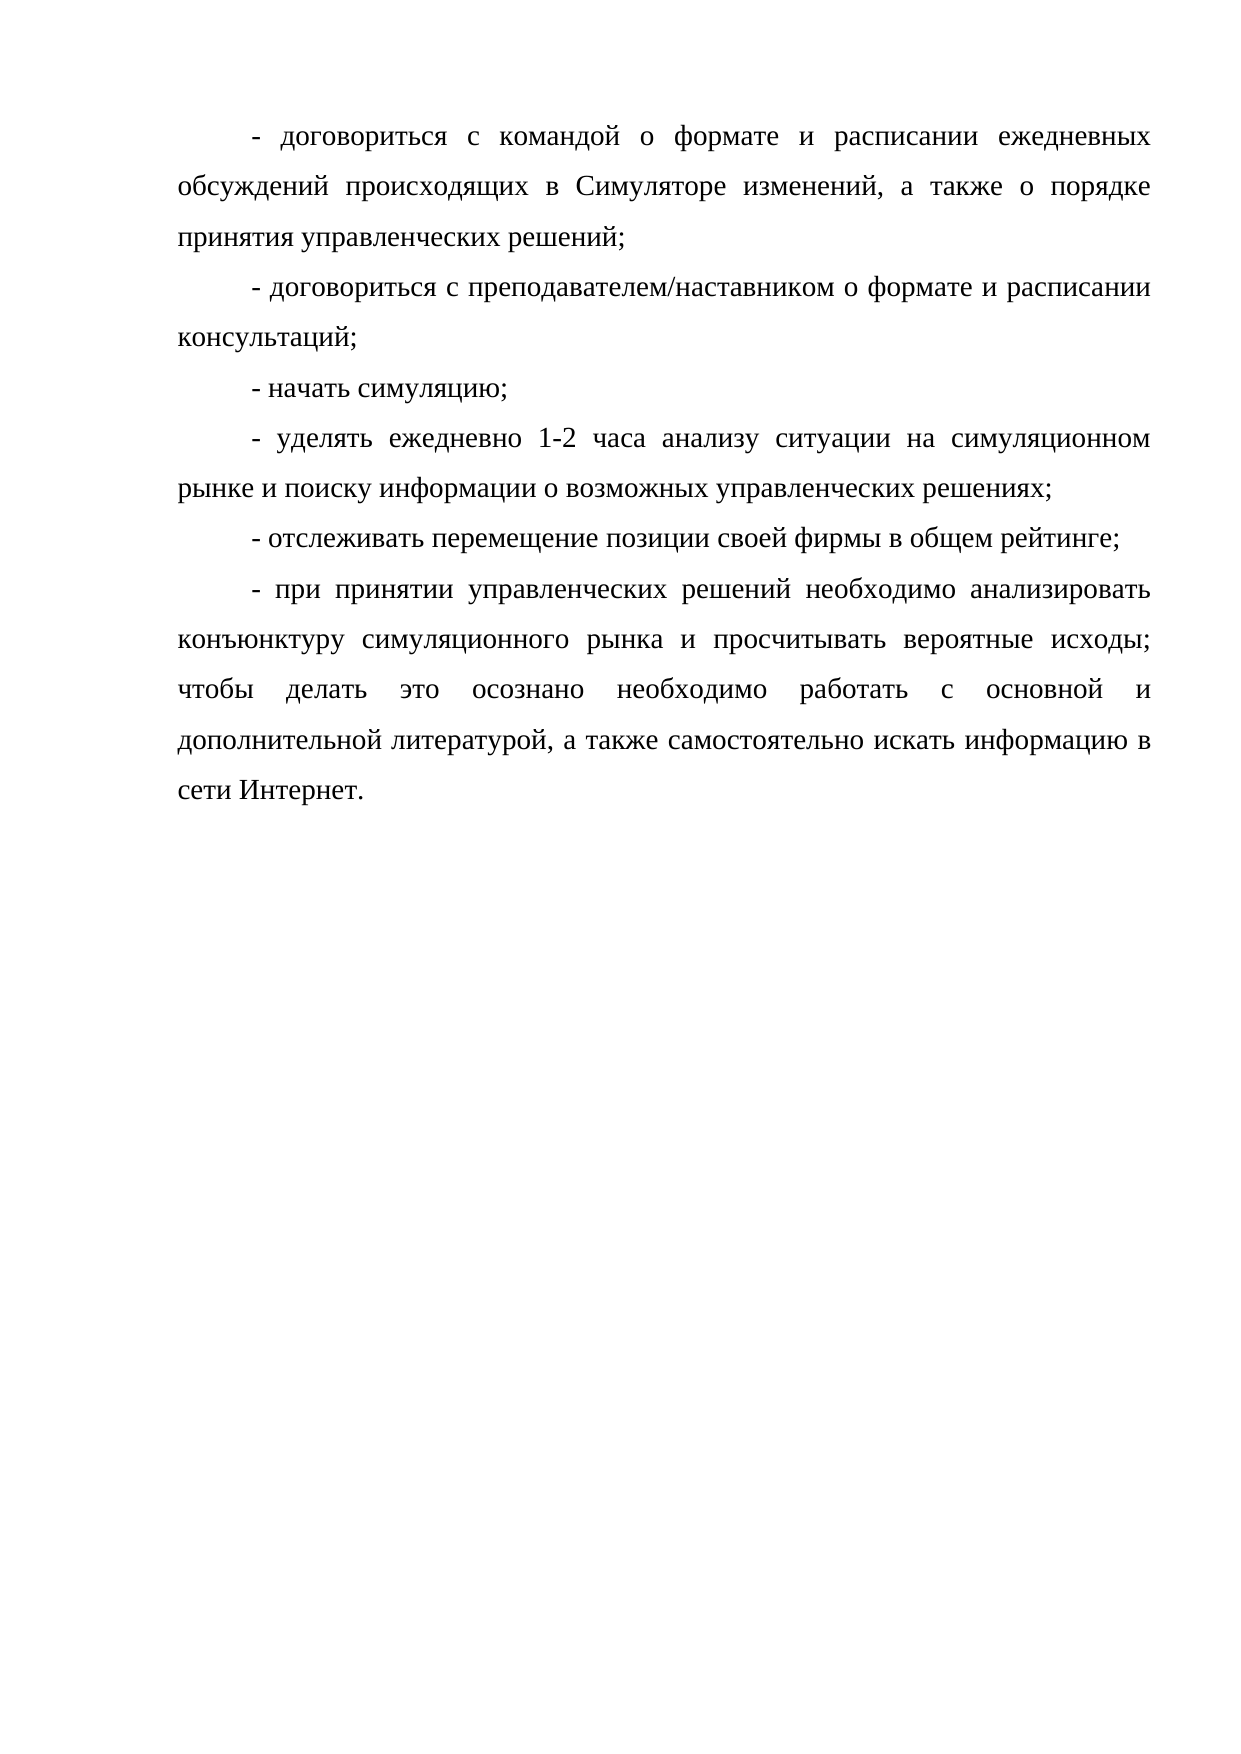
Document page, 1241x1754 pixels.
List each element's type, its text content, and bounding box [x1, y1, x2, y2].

text - отслеживать перемещение позиции своей фирмы в общем рейтинге; [177, 521, 1152, 554]
text - при принятии управленческих решений необходимо анализировать конъюнктуру симуляционного рынка и просчитывать вероятные исходы; чтобы делать это осознано необходимо работать с основной и дополнительной литературой, а также самостоятельно искать информацию в сети Интернет. [177, 571, 1152, 806]
text - договориться с преподавателем/наставником о формате и расписании консультаций; [177, 269, 1152, 353]
text - начать симуляцию; [177, 370, 1152, 403]
text - договориться с командой о формате и расписании ежедневных обсуждений происходящих в Симуляторе изменений, а также о порядке принятия управленческих решений; [177, 118, 1152, 252]
text - уделять ежедневно 1-2 часа анализу ситуации на симуляционном рынке и поиску информации о возможных управленческих решениях; [177, 420, 1152, 504]
